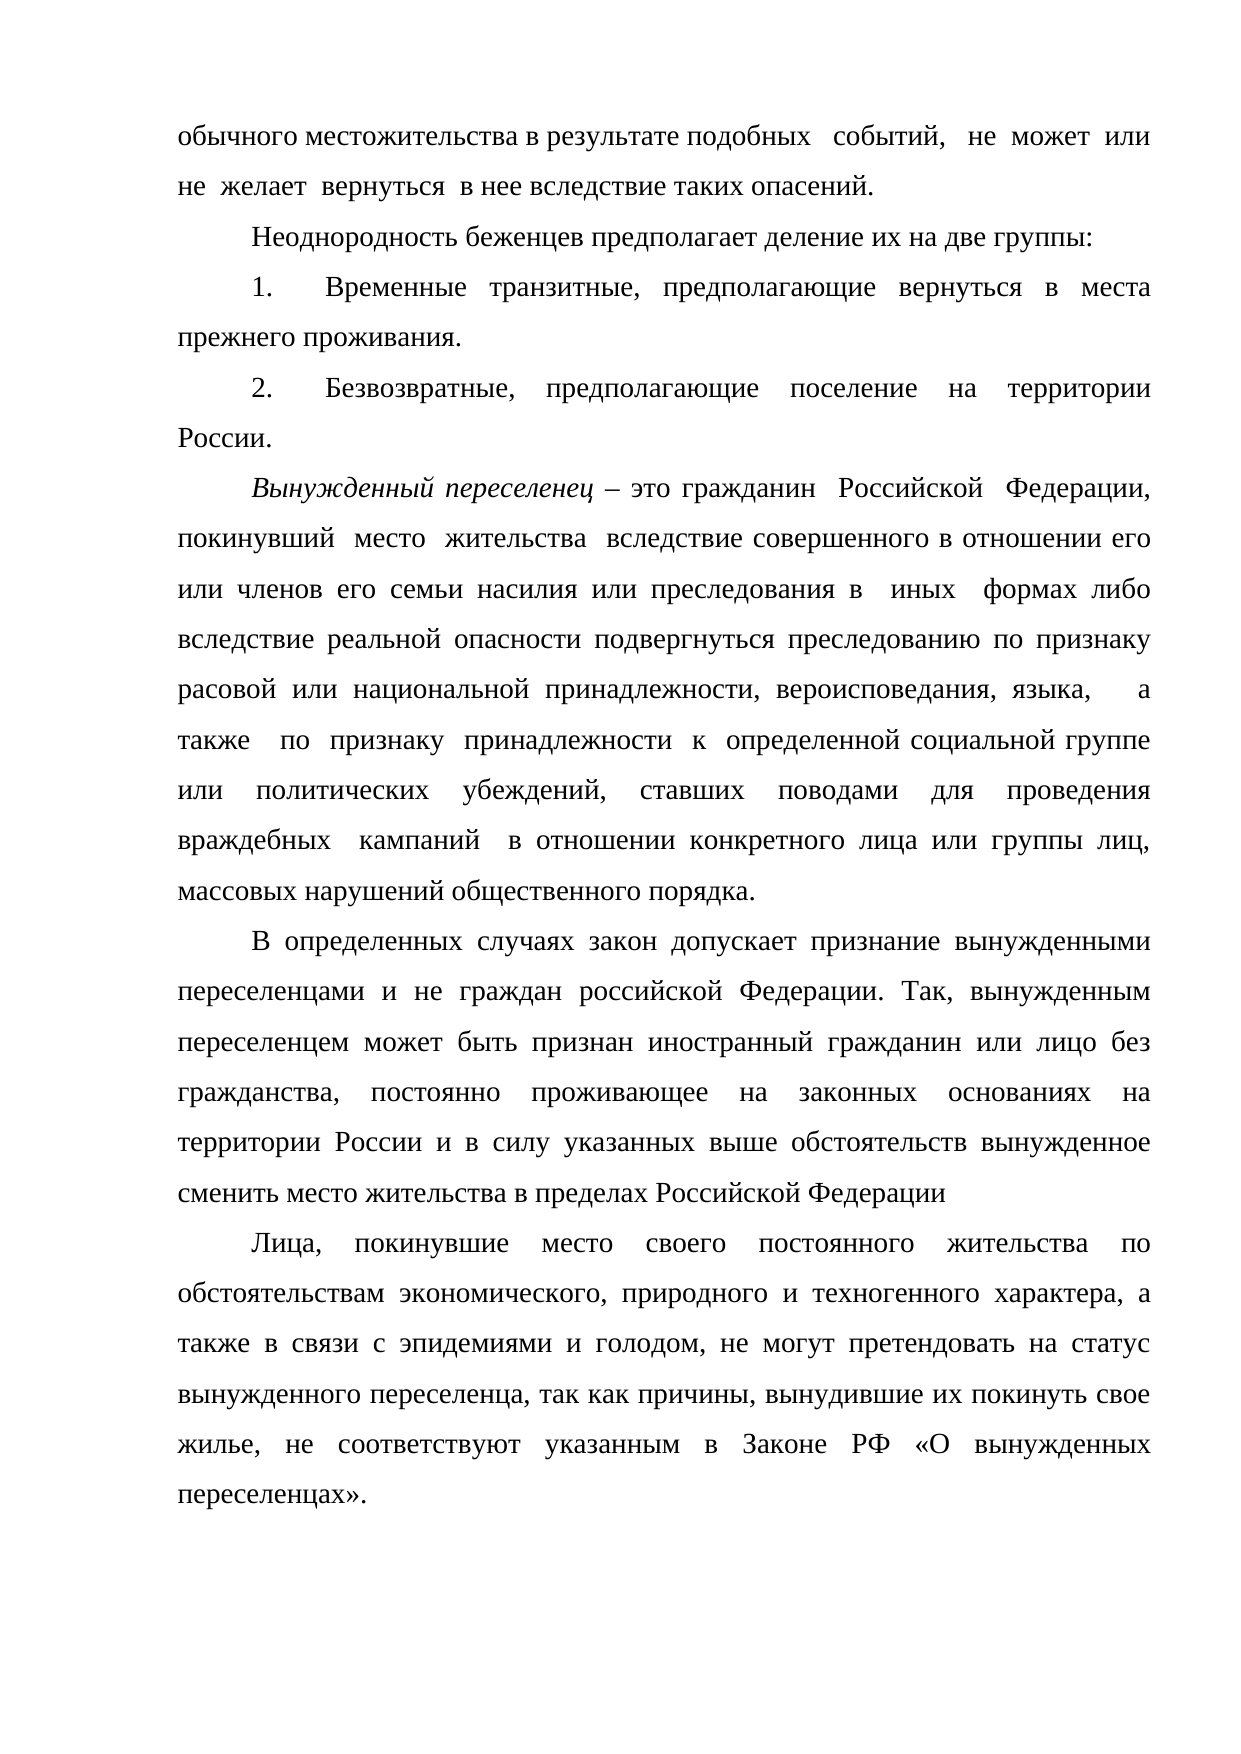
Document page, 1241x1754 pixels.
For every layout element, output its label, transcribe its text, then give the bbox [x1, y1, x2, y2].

list Безвозвратные, предполагающие поселение на территории России. [177, 370, 1152, 453]
text Лица, покинувшие место своего постоянного жительства по обстоятельствам экономического, природного и техногенного характера, а также в связи с эпидемиями и голодом, не могут претендовать на статус вынужденного переселенца, так как причины, вынудившие их покинуть свое жилье, не соответствуют указанным в Законе РФ «О вынужденных переселенцах». [177, 1225, 1152, 1510]
list Временные транзитные, предполагающие вернуться в места прежнего проживания. [177, 269, 1152, 353]
text Вынужденный переселенец – это гражданин Российской Федерации, покинувший место жительства вследствие совершенного в отношении его или членов его семьи насилия или преследования в иных формах либо вследствие реальной опасности подвергнуться преследованию по признаку расовой или национальной принадлежности, вероисповедания, языка, а также по признаку принадлежности к определенной социальной группе или политических убеждений, ставших поводами для проведения враждебных кампаний в отношении конкретного лица или группы лиц, массовых нарушений общественного порядка. [177, 470, 1152, 906]
text В определенных случаях закон допускает признание вынужденными переселенцами и не граждан российской Федерации. Так, вынужденным переселенцем может быть признан иностранный гражданин или лицо без гражданства, постоянно проживающее на законных основаниях на территории России и в силу указанных выше обстоятельств вынужденное сменить место жительства в пределах Российской Федерации [177, 923, 1152, 1208]
text Неоднородность беженцев предполагает деление их на две группы: [177, 219, 1152, 252]
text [177, 118, 1152, 202]
